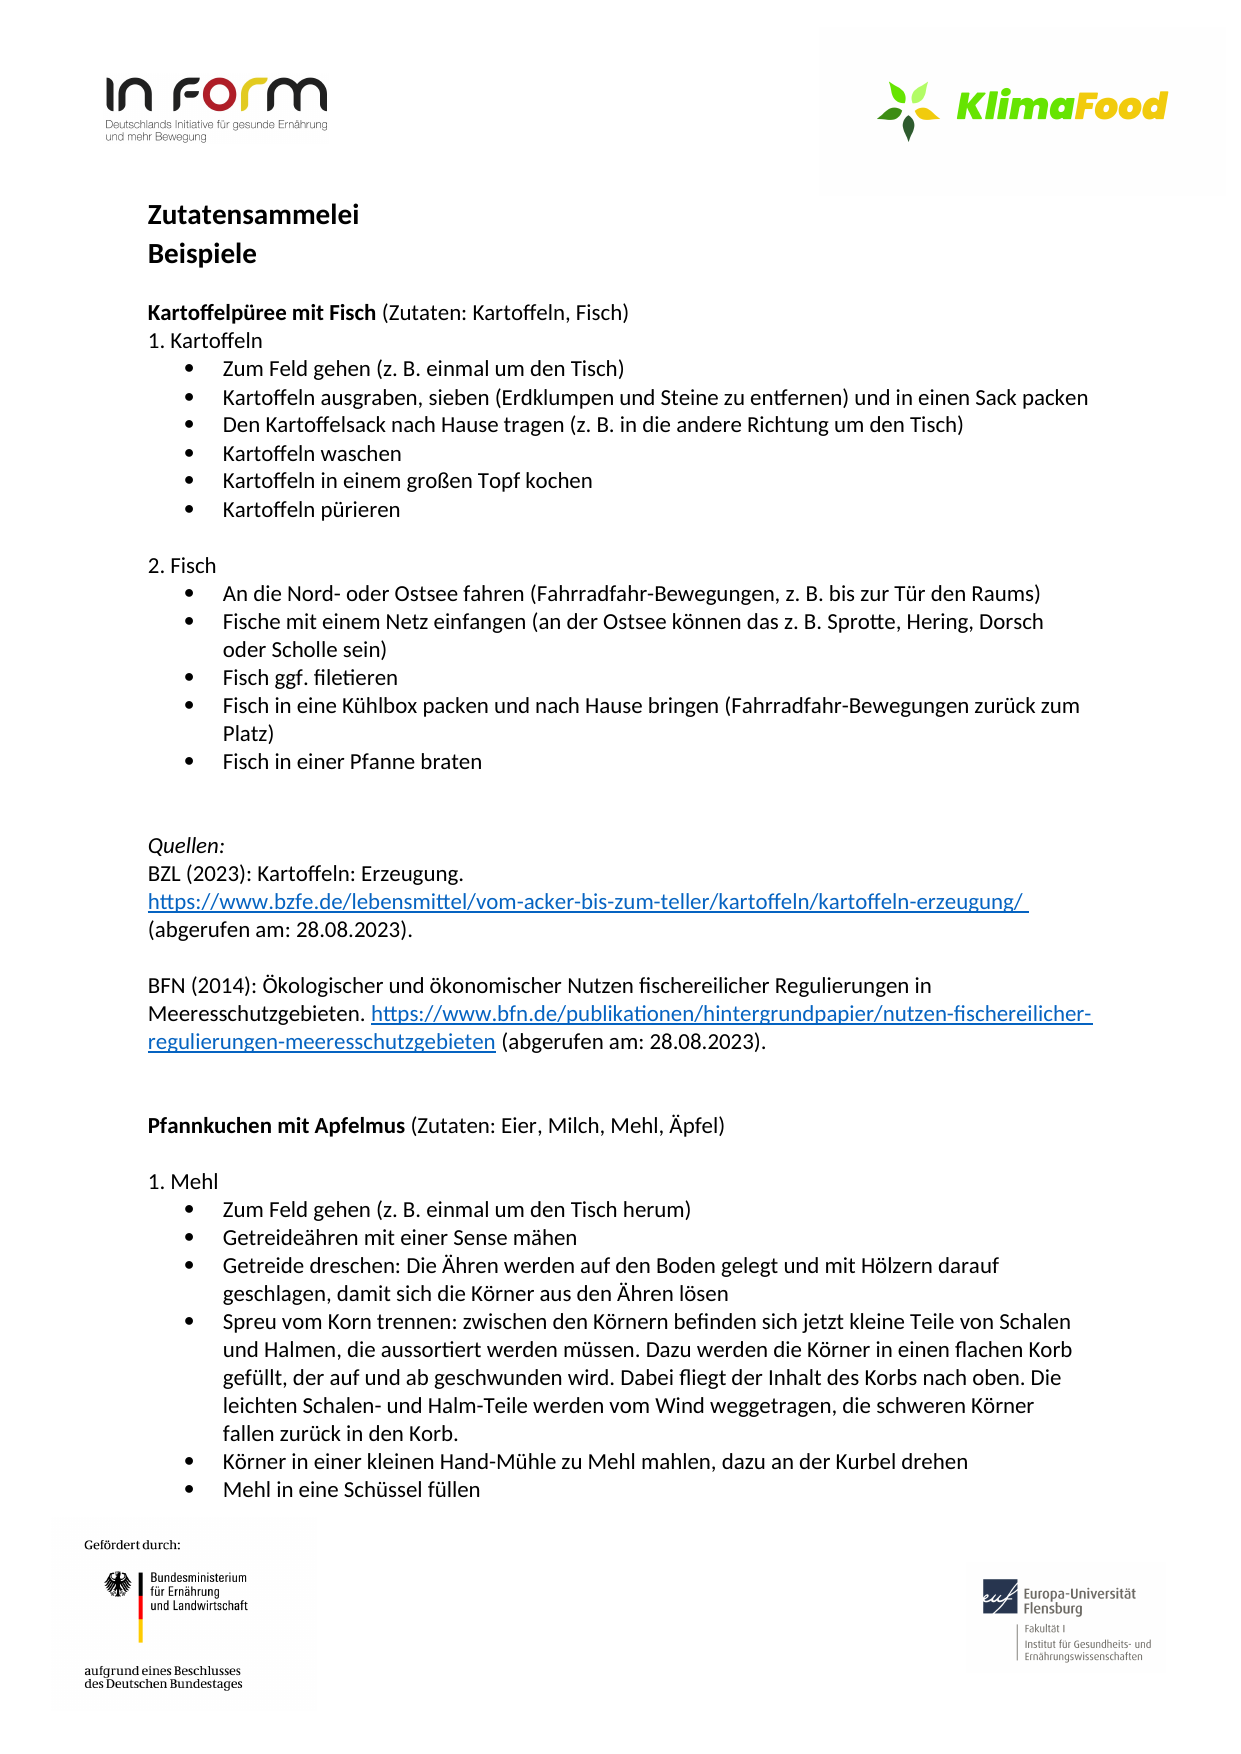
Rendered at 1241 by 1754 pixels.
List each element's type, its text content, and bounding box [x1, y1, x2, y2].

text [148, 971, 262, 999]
text Kartoffelpüree mit Fisch (Zutaten: Kartoffeln, Fisch) [148, 298, 1093, 327]
list Den Kartoffelsack nach Hause tragen (z. B. in die andere Richtung um den Tisch) [185, 411, 1093, 439]
list Fisch ggf. filetieren [185, 663, 1093, 691]
list Getreideähren mit einer Sense mähen [185, 1223, 1093, 1251]
list Mehl in eine Schüssel füllen [185, 1475, 1093, 1503]
list Kartoffeln pürieren [185, 495, 1093, 523]
picture [51, 1517, 317, 1711]
list Spreu vom Korn trennen: zwischen den Körnern befinden sich jetzt kleine Teile von Schalen und Halmen, die aussortiert werden müssen. Dazu werden die Körner in einen flachen Korb gefüllt, der auf und ab geschwunden wird. Dabei fliegt der Inhalt des Korbs nach oben. Die leichten Schalen- und Halm-Teile werden vom Wind weggetragen, die schweren Körner fallen zurück in den Korb. [185, 1307, 1093, 1447]
picture [818, 27, 1227, 196]
list Fisch in einer Pfanne braten [185, 747, 1093, 775]
list Körner in einer kleinen Hand-Mühle zu Mehl mahlen, dazu an der Kurbel drehen [185, 1447, 1093, 1475]
text 2. Fisch [148, 551, 1093, 579]
text 1. Kartoffeln [148, 327, 1093, 354]
text Beispiele [148, 235, 1093, 271]
text BFN (2014): Ökologischer und ökonomischer Nutzen fischereilicher Regulierungen in Meeresschutzgebieten. https://www.bfn.de/publikationen/hintergrundpapier/nutzen-fischereilicher-regulierungen-meeresschutzgebieten (abgerufen am: 28.08.2023). [501, 1025, 1093, 1055]
text 1. Mehl [148, 1167, 1093, 1195]
text Pfannkuchen mit Apfelmus (Zutaten: Eier, Milch, Mehl, Äpfel) [148, 1111, 1093, 1139]
picture [966, 1562, 1167, 1673]
list Getreide dreschen: Die Ähren werden auf den Boden gelegt und mit Hölzern darauf geschlagen, damit sich die Körner aus den Ähren lösen [185, 1251, 1093, 1307]
list Zum Feld gehen (z. B. einmal um den Tisch) [185, 354, 1093, 383]
list Fische mit einem Netz einfangen (an der Ostsee können das z. B. Sprotte, Hering, Dorsch oder Scholle sein) [185, 607, 1093, 663]
list Fisch in eine Kühlbox packen und nach Hause bringen (Fahrradfahr-Bewegungen zurück zum Platz) [185, 691, 1093, 747]
list Zum Feld gehen (z. B. einmal um den Tisch herum) [185, 1195, 1093, 1223]
text Zutatensammelei [148, 196, 1093, 232]
list Kartoffeln ausgraben, sieben (Erdklumpen und Steine zu entfernen) und in einen Sack packen [185, 383, 1093, 411]
list Kartoffeln in einem großen Topf kochen [185, 467, 1093, 495]
text BZL (2023): Kartoffeln: Erzeugung. https://www.bzfe.de/lebensmittel/vom-acker-bis-zum-teller/kartoffeln/kartoffeln-erzeugung/ (abgerufen am: 28.08.2023). [148, 859, 1093, 943]
list An die Nord- oder Ostsee fahren (Fahrradfahr-Bewegungen, z. B. bis zur Tür den Raums) [185, 579, 1093, 607]
list Kartoffeln waschen [185, 439, 1093, 467]
picture [102, 73, 330, 144]
text Quellen: [148, 831, 1093, 859]
